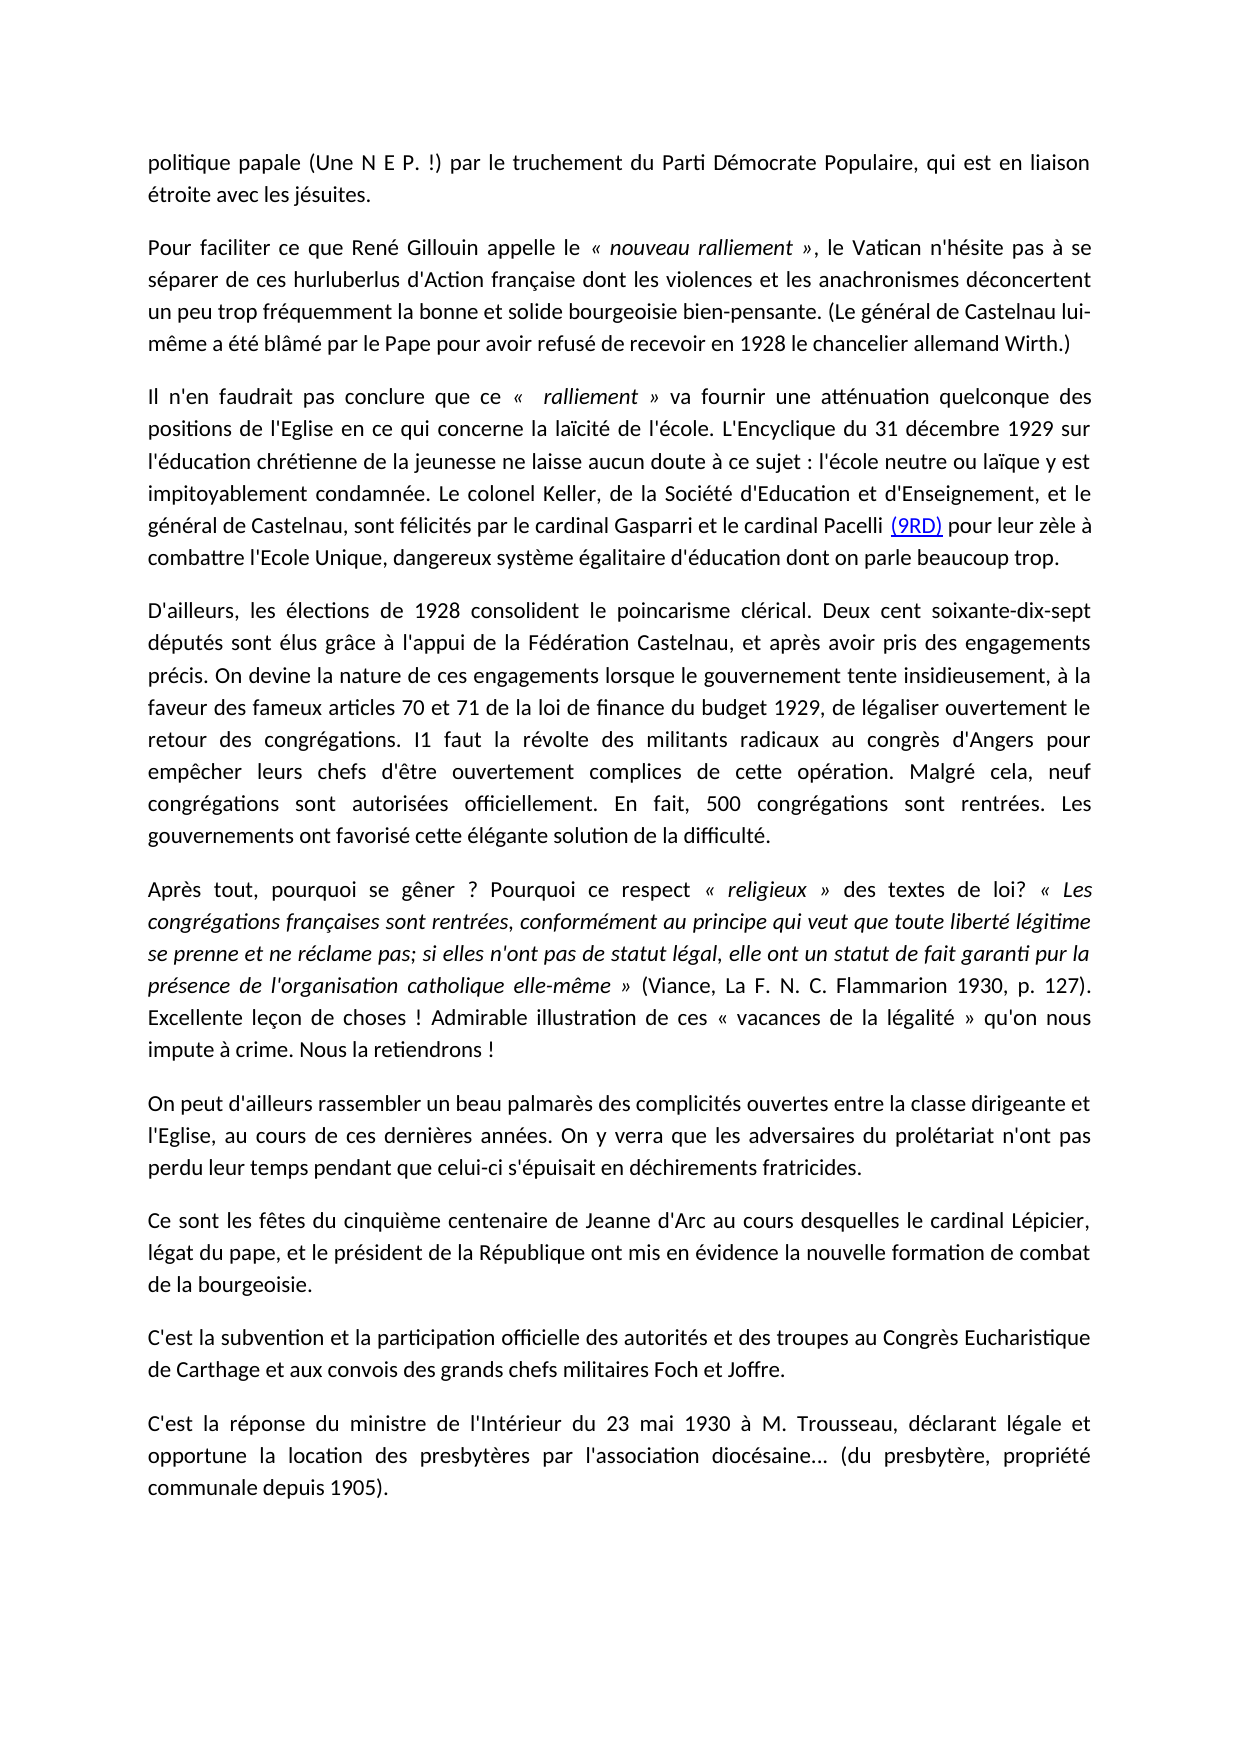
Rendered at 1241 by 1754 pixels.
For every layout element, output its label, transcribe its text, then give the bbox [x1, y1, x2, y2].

text Ce sont les fêtes du cinquième centenaire de Jeanne d'Arc au cours desquelles le cardinal Lépicier, légat du pape, et le président de la République ont mis en évidence la nouvelle formation de combat de la bourgeoisie. [148, 1206, 1093, 1298]
text C'est la subvention et la participation officielle des autorités et des troupes au Congrès Eucharistique de Carthage et aux convois des grands chefs militaires Foch et Joffre. [148, 1323, 1093, 1384]
text D'ailleurs, les élections de 1928 consolident le poincarisme clérical. Deux cent soixante-dix-sept députés sont élus grâce à l'appui de la Fédération Castelnau, et après avoir pris des engagements précis. On devine la nature de ces engagements lorsque le gouvernement tente insidieusement, à la faveur des fameux articles 70 et 71 de la loi de finance du budget 1929, de légaliser ouvertement le retour des congrégations. I1 faut la révolte des militants radicaux au congrès d'Angers pour empêcher leurs chefs d'être ouvertement complices de cette opération. Malgré cela, neuf congrégations sont autorisées officiellement. En fait, 500 congrégations sont rentrées. Les gouvernements ont favorisé cette élégante solution de la difficulté. [148, 596, 1093, 850]
text C'est la réponse du ministre de l'Intérieur du 23 mai 1930 à M. Trousseau, déclarant légale et opportune la location des presbytères par l'association diocésaine... (du presbytère, propriété communale depuis 1905). [148, 1409, 1093, 1501]
text Pour faciliter ce que René Gillouin appelle le « nouveau ralliement », le Vatican n'hésite pas à se séparer de ces hurluberlus d'Action française dont les violences et les anachronismes déconcertent un peu trop fréquemment la bonne et solide bourgeoisie bien-pensante. (Le général de Castelnau lui-même a été blâmé par le Pape pour avoir refusé de recevoir en 1928 le chancelier allemand Wirth.) [148, 233, 1093, 357]
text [148, 148, 1093, 208]
text Après tout, pourquoi se gêner ? Pourquoi ce respect « religieux » des textes de loi? « Les congrégations françaises sont rentrées, conformément au principe qui veut que toute liberté légitime se prenne et ne réclame pas; si elles n'ont pas de statut légal, elle ont un statut de fait garanti pur la présence de l'organisation catholique elle-même » (Viance, La F. N. C. Flammarion 1930, p. 127). Excellente leçon de choses ! Admirable illustration de ces « vacances de la légalité » qu'on nous impute à crime. Nous la retiendrons ! [148, 875, 1093, 1064]
text On peut d'ailleurs rassembler un beau palmarès des complicités ouvertes entre la classe dirigeante et l'Eglise, au cours de ces dernières années. On y verra que les adversaires du prolétariat n'ont pas perdu leur temps pendant que celui-ci s'épuisait en déchirements fratricides. [148, 1089, 1093, 1181]
text Il n'en faudrait pas conclure que ce « ralliement » va fournir une atténuation quelconque des positions de l'Eglise en ce qui concerne la laïcité de l'école. L'Encyclique du 31 décembre 1929 sur l'éducation chrétienne de la jeunesse ne laisse aucun doute à ce sujet : l'école neutre ou laïque y est impitoyablement condamnée. Le colonel Keller, de la Société d'Education et d'Enseignement, et le général de Castelnau, sont félicités par le cardinal Gasparri et le cardinal Pacelli (9RD) pour leur zèle à combattre l'Ecole Unique, dangereux système égalitaire d'éducation dont on parle beaucoup trop. [148, 382, 1093, 571]
